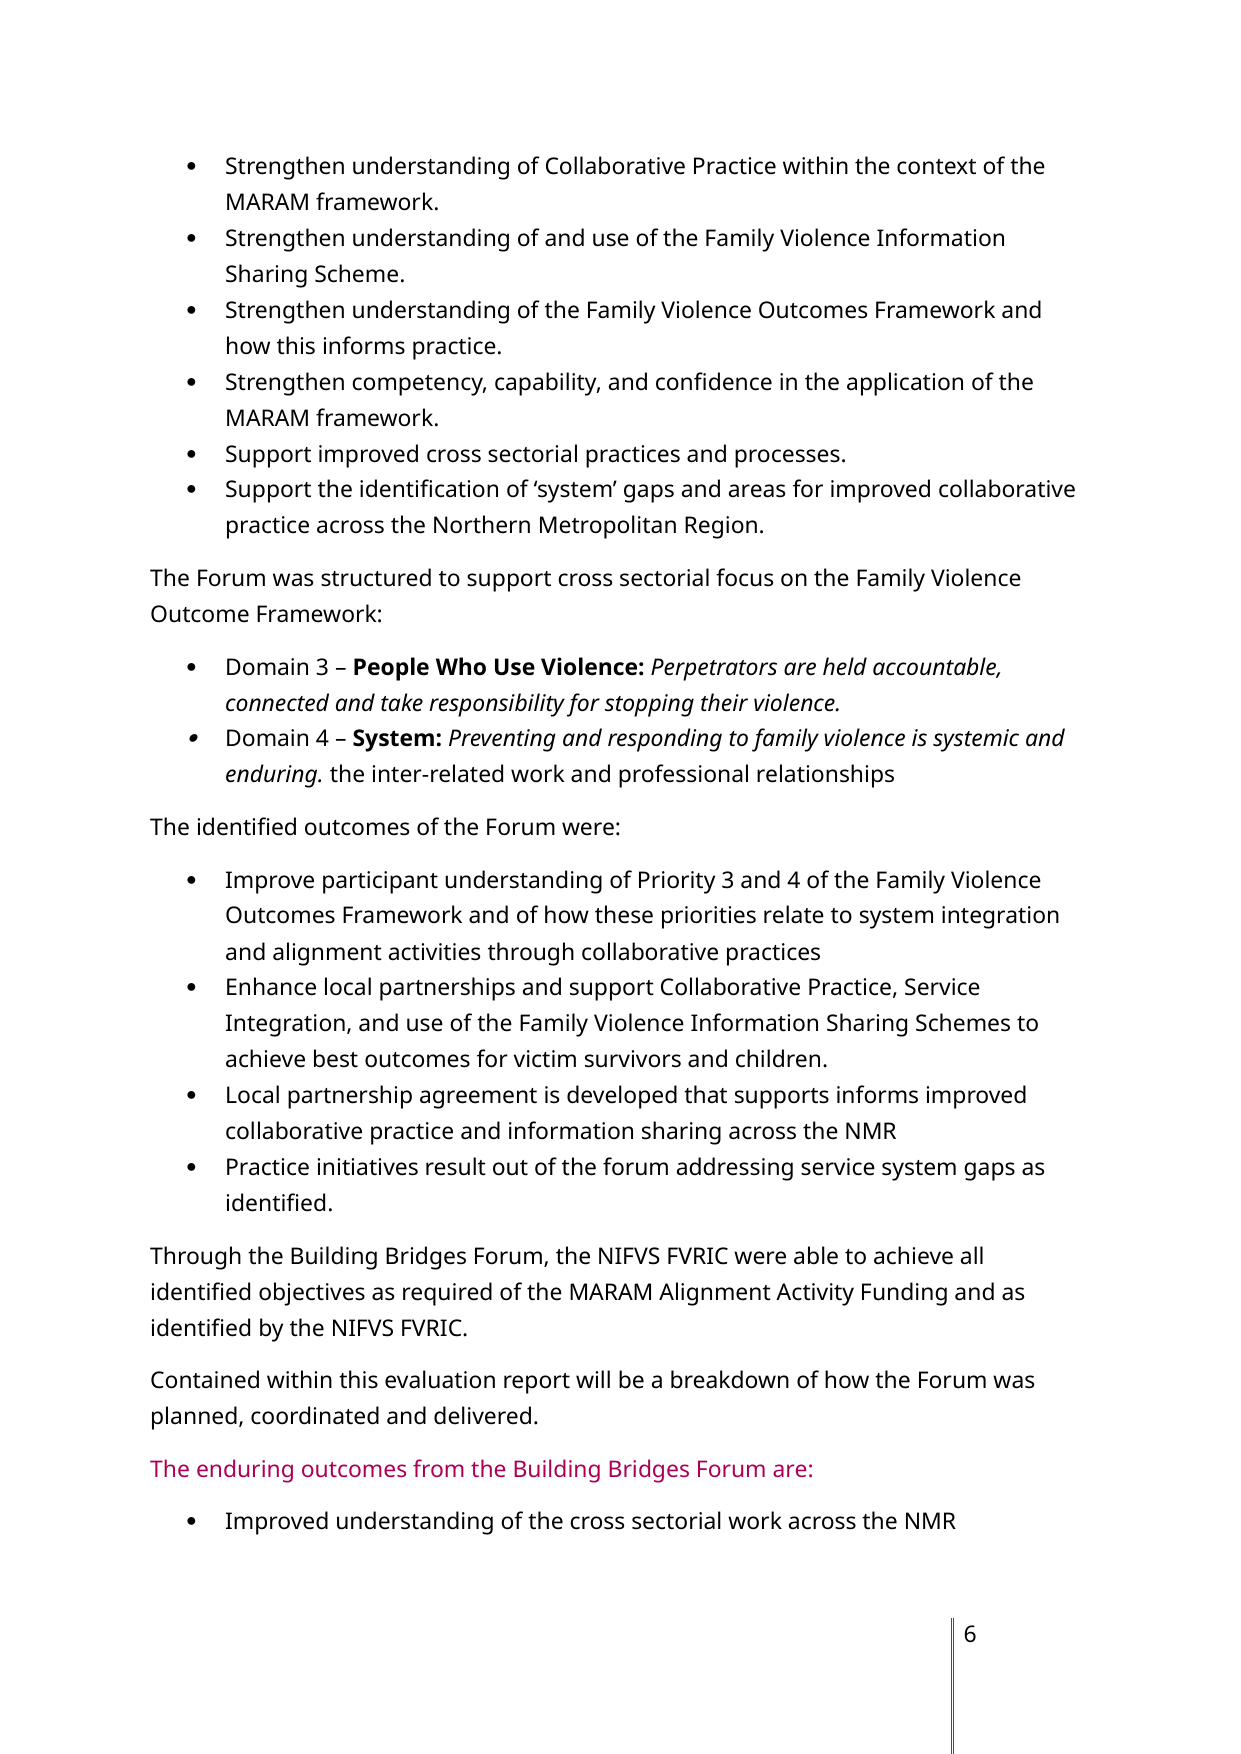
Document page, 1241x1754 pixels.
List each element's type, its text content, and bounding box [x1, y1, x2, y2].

list Improved understanding of the cross sectorial work across the NMR [187, 1505, 1090, 1536]
list Strengthen understanding of Collaborative Practice within the context of the MARAM framework. [187, 150, 1090, 217]
list Practice initiatives result out of the forum addressing service system gaps as identified. [187, 1151, 1090, 1218]
list Enhance local partnerships and support Collaborative Practice, Service Integration, and use of the Family Violence Information Sharing Schemes to achieve best outcomes for victim survivors and children. [187, 971, 1090, 1074]
list Domain 4 – System: Preventing and responding to family violence is systemic and enduring. the inter-related work and professional relationships [187, 722, 1090, 789]
list Support the identification of ‘system’ gaps and areas for improved collaborative practice across the Northern Metropolitan Region. [187, 473, 1090, 541]
text The identified outcomes of the Forum were: [150, 811, 1090, 842]
text Through the Building Bridges Forum, the NIFVS FVRIC were able to achieve all identified objectives as required of the MARAM Alignment Activity Funding and as identified by the NIFVS FVRIC. [150, 1239, 1090, 1343]
list Improve participant understanding of Priority 3 and 4 of the Family Violence Outcomes Framework and of how these priorities relate to system integration and alignment activities through collaborative practices [187, 863, 1090, 967]
list Domain 3 – People Who Use Violence: Perpetrators are held accountable, connected and take responsibility for stopping their violence. [187, 651, 1090, 718]
list Strengthen understanding of the Family Violence Outcomes Framework and how this informs practice. [187, 294, 1090, 361]
list Strengthen competency, capability, and confidence in the application of the MARAM framework. [187, 366, 1090, 433]
list Support improved cross sectorial practices and processes. [187, 437, 1090, 469]
text The enduring outcomes from the Building Bridges Forum are: [150, 1453, 1090, 1484]
text The Forum was structured to support cross sectorial focus on the Family Violence Outcome Framework: [150, 562, 1090, 629]
text Contained within this evaluation report will be a breakdown of how the Forum was planned, coordinated and delivered. [150, 1364, 1090, 1431]
list Local partnership agreement is developed that supports informs improved collaborative practice and information sharing across the NMR [187, 1079, 1090, 1146]
list Strengthen understanding of and use of the Family Violence Information Sharing Scheme. [187, 222, 1090, 289]
